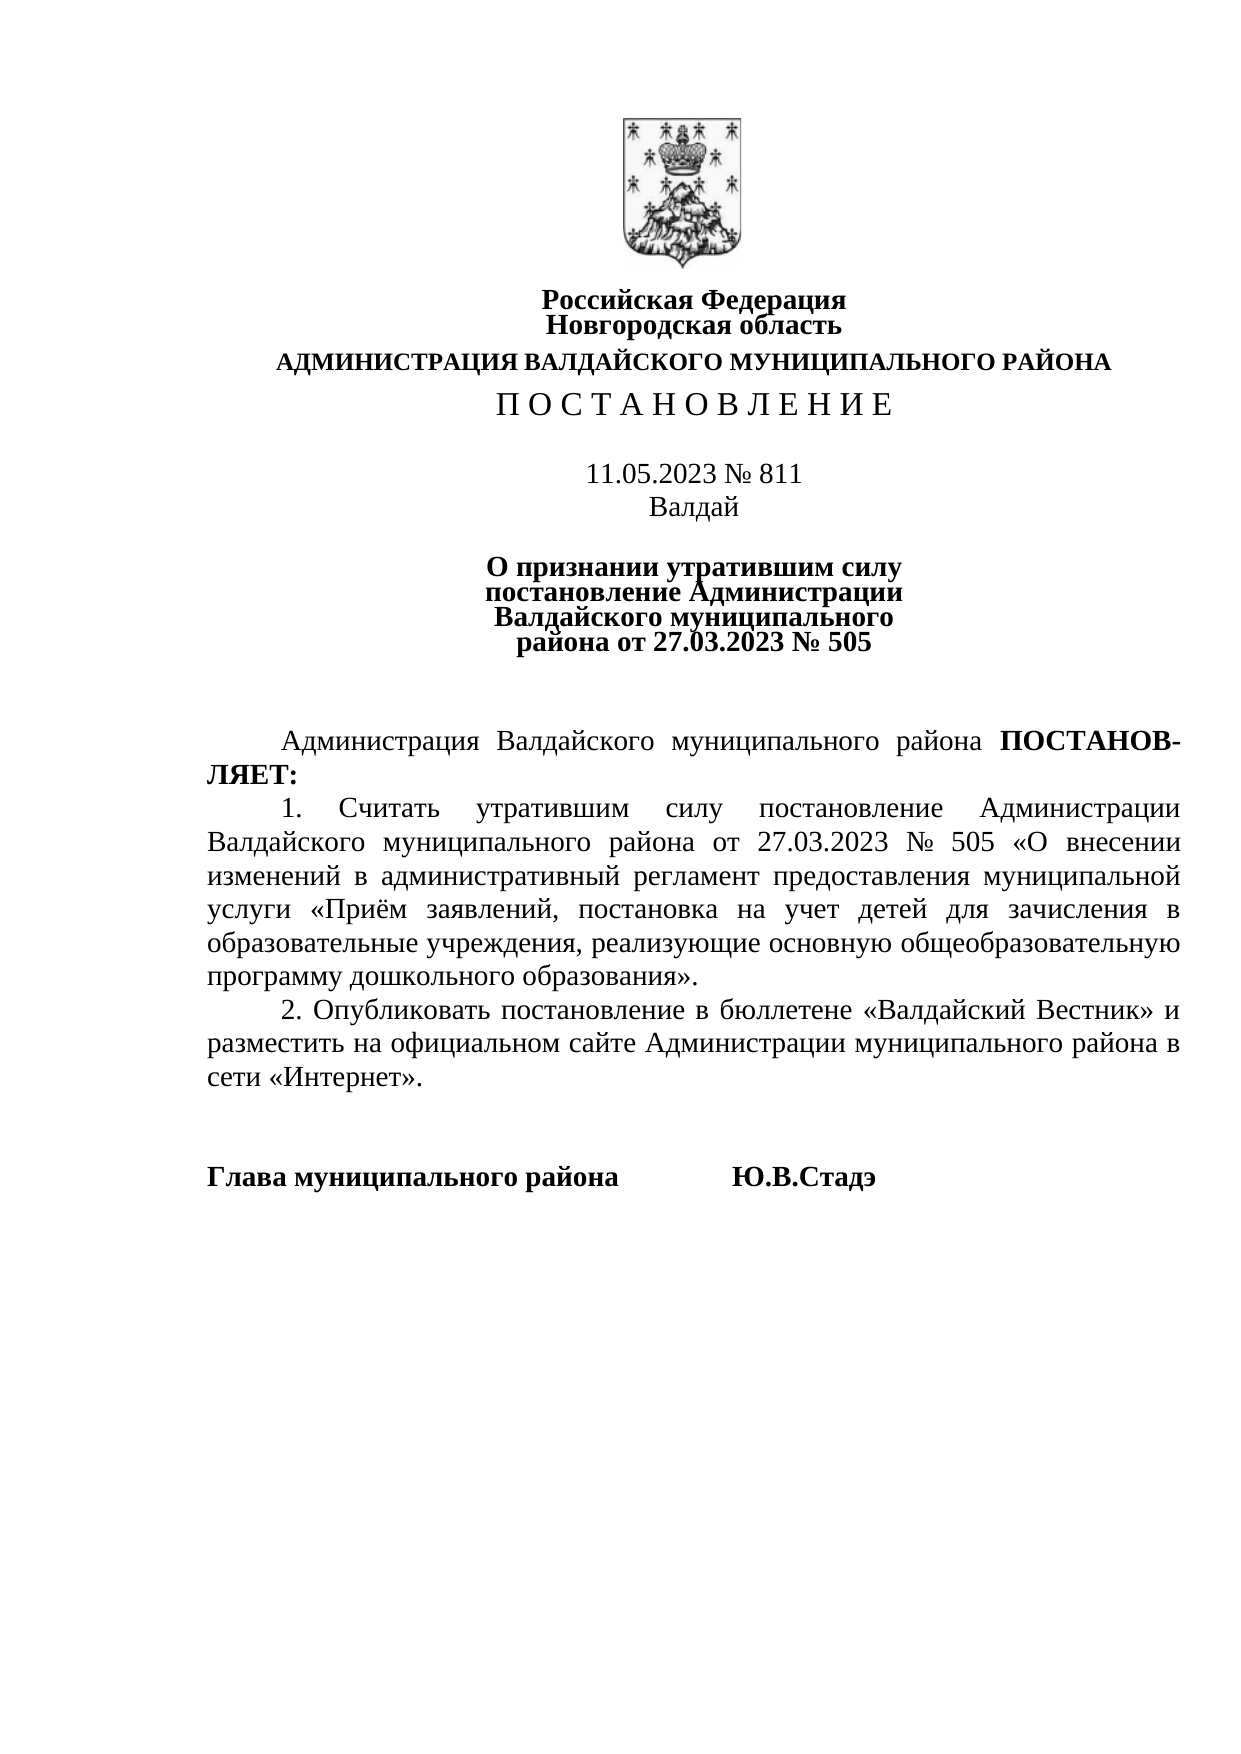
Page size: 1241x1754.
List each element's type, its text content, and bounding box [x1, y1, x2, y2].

text постановление Администрации [207, 581, 710, 606]
text 11.05.2023 № 811 [207, 456, 1181, 489]
text 2. Опубликовать постановление в бюллетене «Валдайский Вестник» и разместить на официальном сайте Администрации муниципального района в сети «Интернет». [207, 992, 1181, 1092]
text Глава муниципального района Ю.В.Стадэ [207, 1159, 1181, 1193]
subtitle АДМИНИСТРАЦИЯ ВАЛДАЙСКОГО МУНИЦИПАЛЬНОГО РАЙОНА [207, 347, 1181, 376]
text Администрация Валдайского муниципального района ПОСТАНОВ-ЛЯЕТ: [207, 723, 1181, 791]
text Валдайского муниципального [207, 606, 1181, 631]
text 1. Считать утратившим силу постановление Администрации Валдайского муниципального района от 27.03.2023 № 505 «О внесении изменений в административный регламент предоставления муниципальной услуги «Приём заявлений, постановка на учет детей для зачисления в образовательные учреждения, реализующие основную общеобразовательную программу дошкольного образования». [207, 791, 1181, 992]
text постановление Администрации [701, 581, 1181, 606]
subtitle П О С Т А Н О В Л Е Н И Е [207, 384, 1181, 423]
subtitle Новгородская область [207, 314, 1181, 339]
text Валдай [207, 489, 1181, 523]
text Российская Федерация [207, 118, 1181, 314]
text О признании утратившим силу [207, 556, 1181, 581]
text района от 27.03.2023 № 505 [207, 631, 1181, 656]
